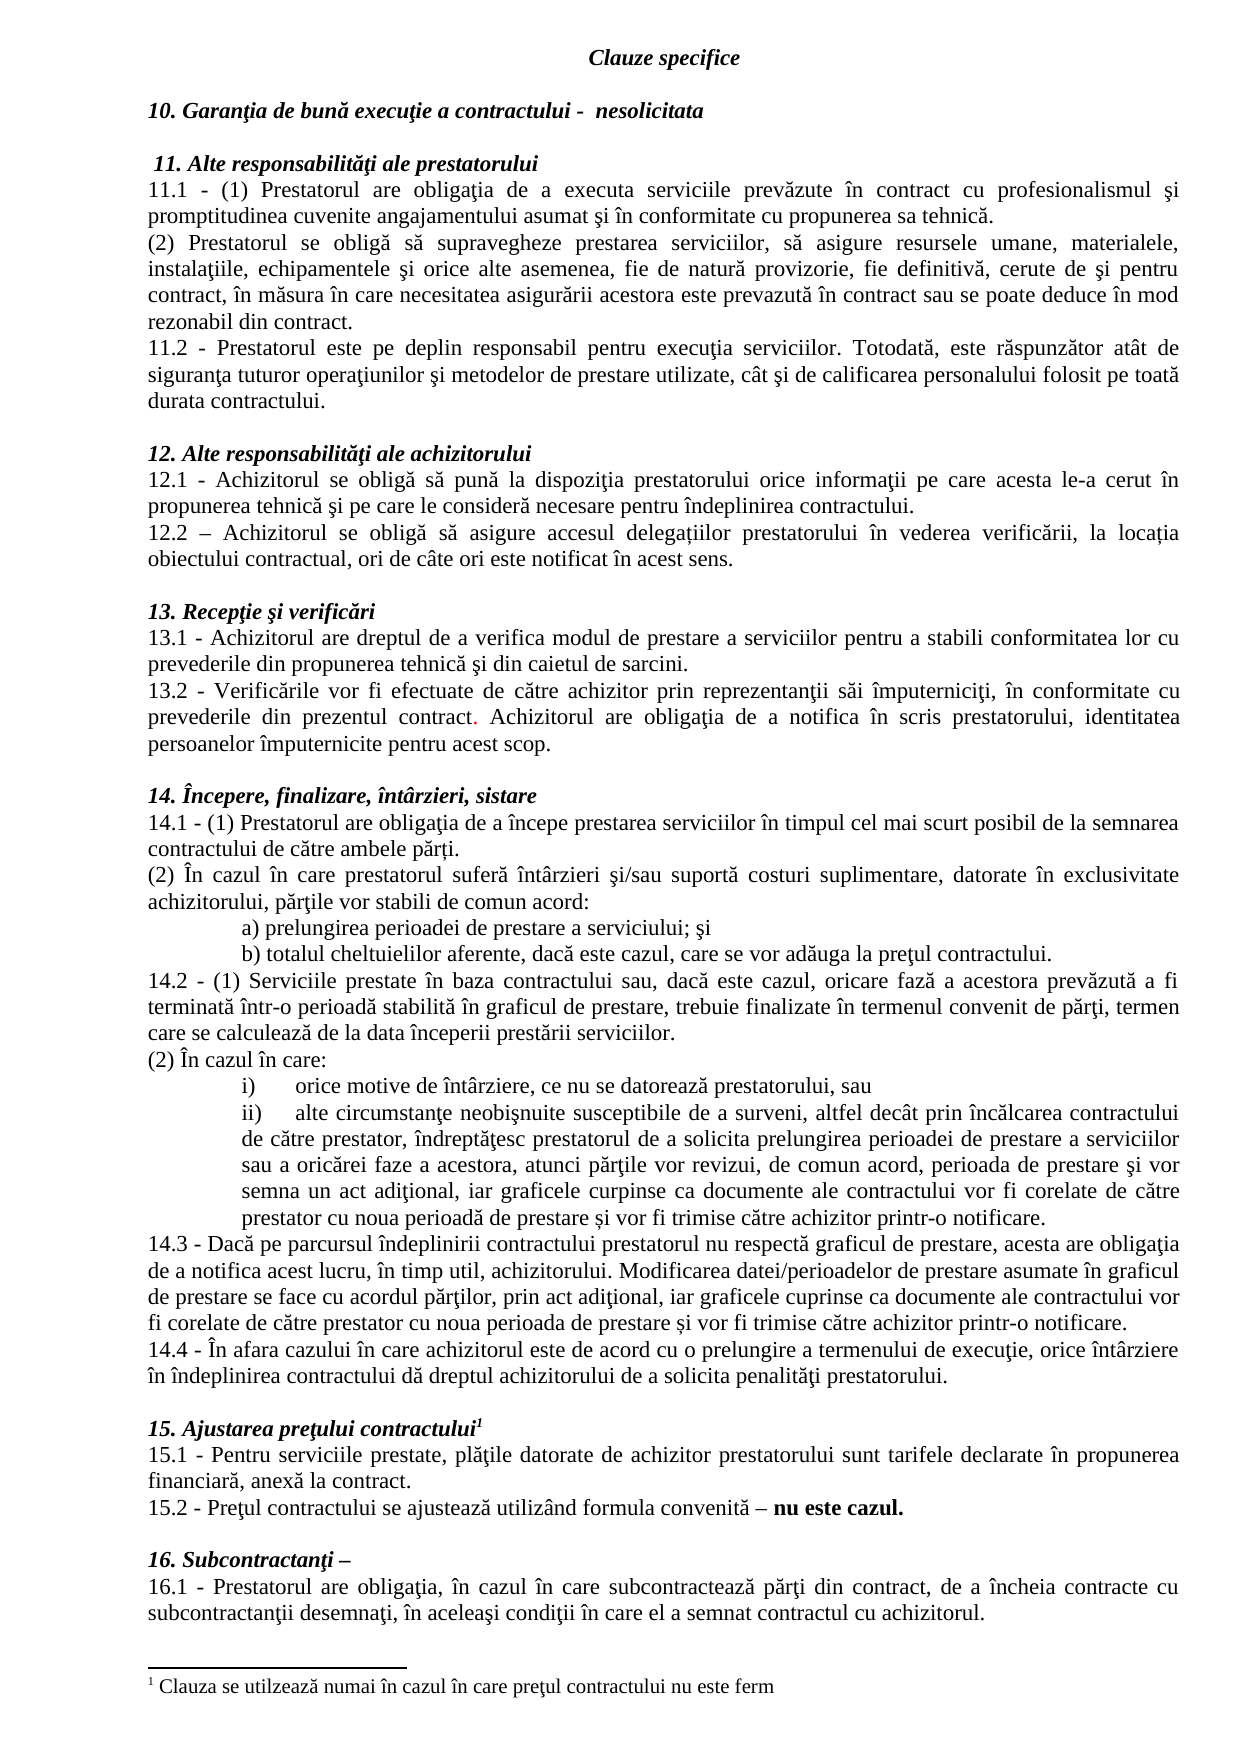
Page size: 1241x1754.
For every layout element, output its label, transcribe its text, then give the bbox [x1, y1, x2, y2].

list a) prelungirea perioadei de prestare a serviciului; şi [148, 914, 1181, 940]
text (2) În cazul în care prestatorul suferă întârzieri şi/sau suportă costuri suplimentare, datorate în exclusivitate achizitorului, părţile vor stabili de comun acord: [148, 861, 1181, 914]
text 12.2 – Achizitorul se obligă să asigure accesul delegațiilor prestatorului în vederea verificării, la locația obiectului contractual, ori de câte ori este notificat în acest sens. [148, 519, 1181, 571]
text Clauze specifice [148, 44, 1181, 71]
text 13.2 - Verificările vor fi efectuate de către achizitor prin reprezentanţii săi împuterniciţi, în conformitate cu prevederile din prezentul contract. Achizitorul are obligaţia de a notifica în scris prestatorului, identitatea persoanelor împuternicite pentru acest scop. [148, 677, 1181, 756]
text 15. Ajustarea preţului contractului [148, 1415, 1181, 1441]
text 11.2 - Prestatorul este pe deplin responsabil pentru execuţia serviciilor. Totodată, este răspunzător atât de siguranţa tuturor operaţiunilor şi metodelor de prestare utilizate, cât şi de calificarea personalului folosit pe toată durata contractului. [148, 334, 1181, 413]
text 14.3 - Dacă pe parcursul îndeplinirii contractului prestatorul nu respectă graficul de prestare, acesta are obligaţia de a notifica acest lucru, în timp util, achizitorului. Modificarea datei/perioadelor de prestare asumate în graficul de prestare se face cu acordul părţilor, prin act adiţional, iar graficele cuprinse ca documente ale contractului vor fi corelate de către prestator cu noua perioada de prestare și vor fi trimise către achizitor printr-o notificare. [148, 1230, 1181, 1336]
text (2) În cazul în care: [148, 1046, 1181, 1072]
text 12. Alte responsabilităţi ale achizitorului [148, 440, 1181, 466]
text 14.1 - (1) Prestatorul are obligaţia de a începe prestarea serviciilor în timpul cel mai scurt posibil de la semnarea contractului de către ambele părți. [148, 809, 1181, 861]
list b) totalul cheltuielilor aferente, dacă este cazul, care se vor adăuga la preţul contractului. [148, 940, 1181, 967]
text 14. Începere, finalizare, întârzieri, sistare [148, 782, 1181, 809]
text 10. Garanţia de bună execuţie a contractului - nesolicitata [148, 97, 1181, 123]
text 11.1 - (1) Prestatorul are obligaţia de a executa serviciile prevăzute în contract cu profesionalismul şi promptitudinea cuvenite angajamentului asumat şi în conformitate cu propunerea sa tehnică. [148, 176, 1181, 229]
text 14.2 - (1) Serviciile prestate în baza contractului sau, dacă este cazul, oricare fază a acestora prevăzută a fi terminată într-o perioadă stabilită în graficul de prestare, trebuie finalizate în termenul convenit de părţi, termen care se calculează de la data începerii prestării serviciilor. [148, 967, 1181, 1046]
text 13. Recepţie şi verificări [148, 598, 1181, 624]
text 16. Subcontractanţi – [148, 1547, 1181, 1573]
text 13.1 - Achizitorul are dreptul de a verifica modul de prestare a serviciilor pentru a stabili conformitatea lor cu prevederile din propunerea tehnică şi din caietul de sarcini. [148, 624, 1181, 677]
text 12.1 - Achizitorul se obligă să pună la dispoziţia prestatorului orice informaţii pe care acesta le-a cerut în propunerea tehnică şi pe care le consideră necesare pentru îndeplinirea contractului. [148, 466, 1181, 519]
list alte circumstanţe neobişnuite susceptibile de a surveni, altfel decât prin încălcarea contractului de către prestator, îndreptăţesc prestatorul de a solicita prelungirea perioadei de prestare a serviciilor sau a oricărei faze a acestora, atunci părţile vor revizui, de comun acord, perioada de prestare şi vor semna un act adiţional, iar graficele curpinse ca documente ale contractului vor fi corelate de către prestator cu noua perioadă de prestare și vor fi trimise către achizitor printr-o notificare. [241, 1098, 1181, 1230]
text 11. Alte responsabilităţi ale prestatorului [148, 150, 1181, 176]
text 16.1 - Prestatorul are obligaţia, în cazul în care subcontractează părţi din contract, de a încheia contracte cu subcontractanţii desemnaţi, în aceleaşi condiţii în care el a semnat contractul cu achizitorul. [148, 1573, 1181, 1626]
text 15.1 - Pentru serviciile prestate, plăţile datorate de achizitor prestatorului sunt tarifele declarate în propunerea financiară, anexă la contract. [148, 1441, 1181, 1494]
text 15.2 - Preţul contractului se ajustează utilizând formula convenită – nu este cazul. [148, 1494, 1181, 1520]
text (2) Prestatorul se obligă să supravegheze prestarea serviciilor, să asigure resursele umane, materialele, instalaţiile, echipamentele şi orice alte asemenea, fie de natură provizorie, fie definitivă, cerute de şi pentru contract, în măsura în care necesitatea asigurării acestora este prevazută în contract sau se poate deduce în mod rezonabil din contract. [148, 229, 1181, 334]
text 14.4 - În afara cazului în care achizitorul este de acord cu o prelungire a termenului de execuţie, orice întârziere în îndeplinirea contractului dă dreptul achizitorului de a solicita penalităţi prestatorului. [148, 1336, 1181, 1388]
list orice motive de întârziere, ce nu se datorează prestatorului, sau [241, 1072, 1181, 1098]
